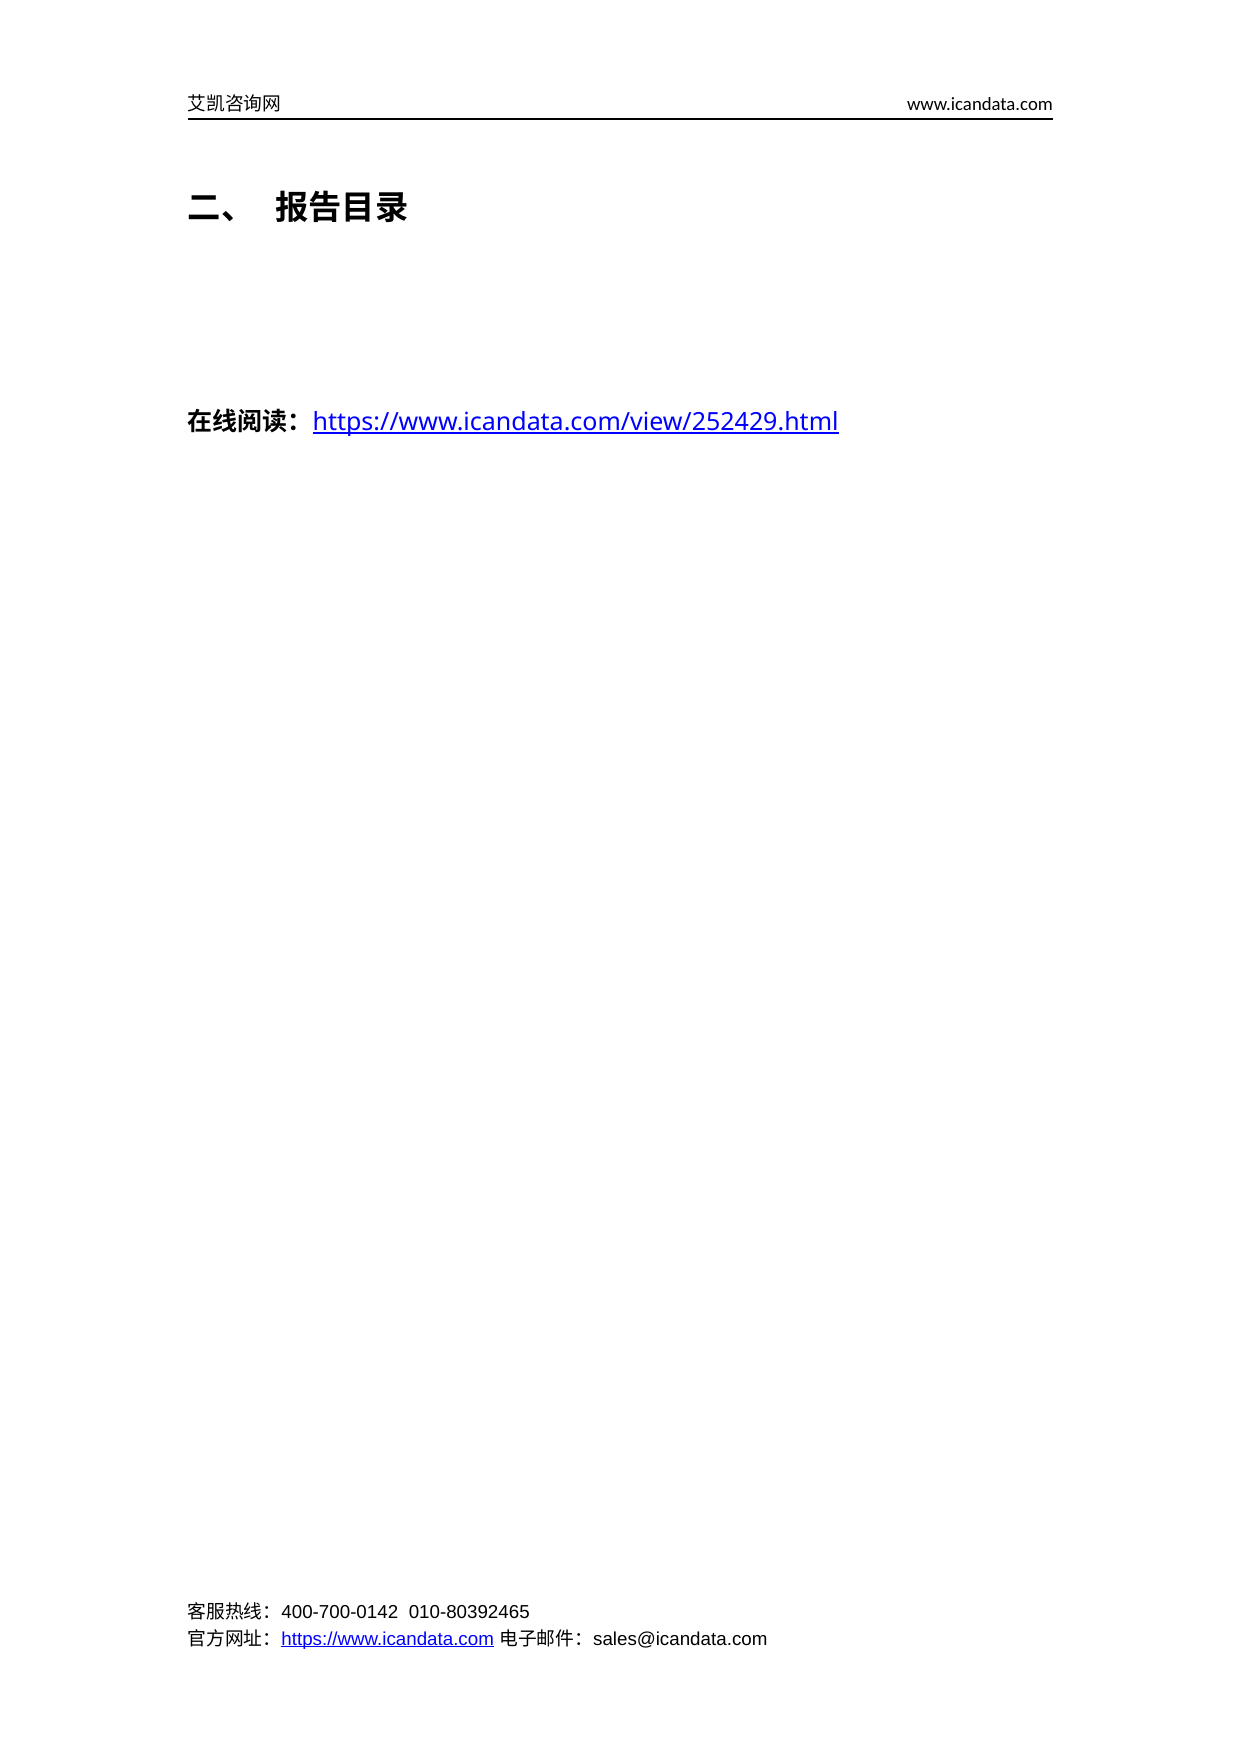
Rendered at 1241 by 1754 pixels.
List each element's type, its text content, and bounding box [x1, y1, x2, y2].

text 在线阅读：https://www.icandata.com/view/252429.html [187, 387, 1053, 452]
subtitle 报告目录 [187, 172, 1053, 237]
